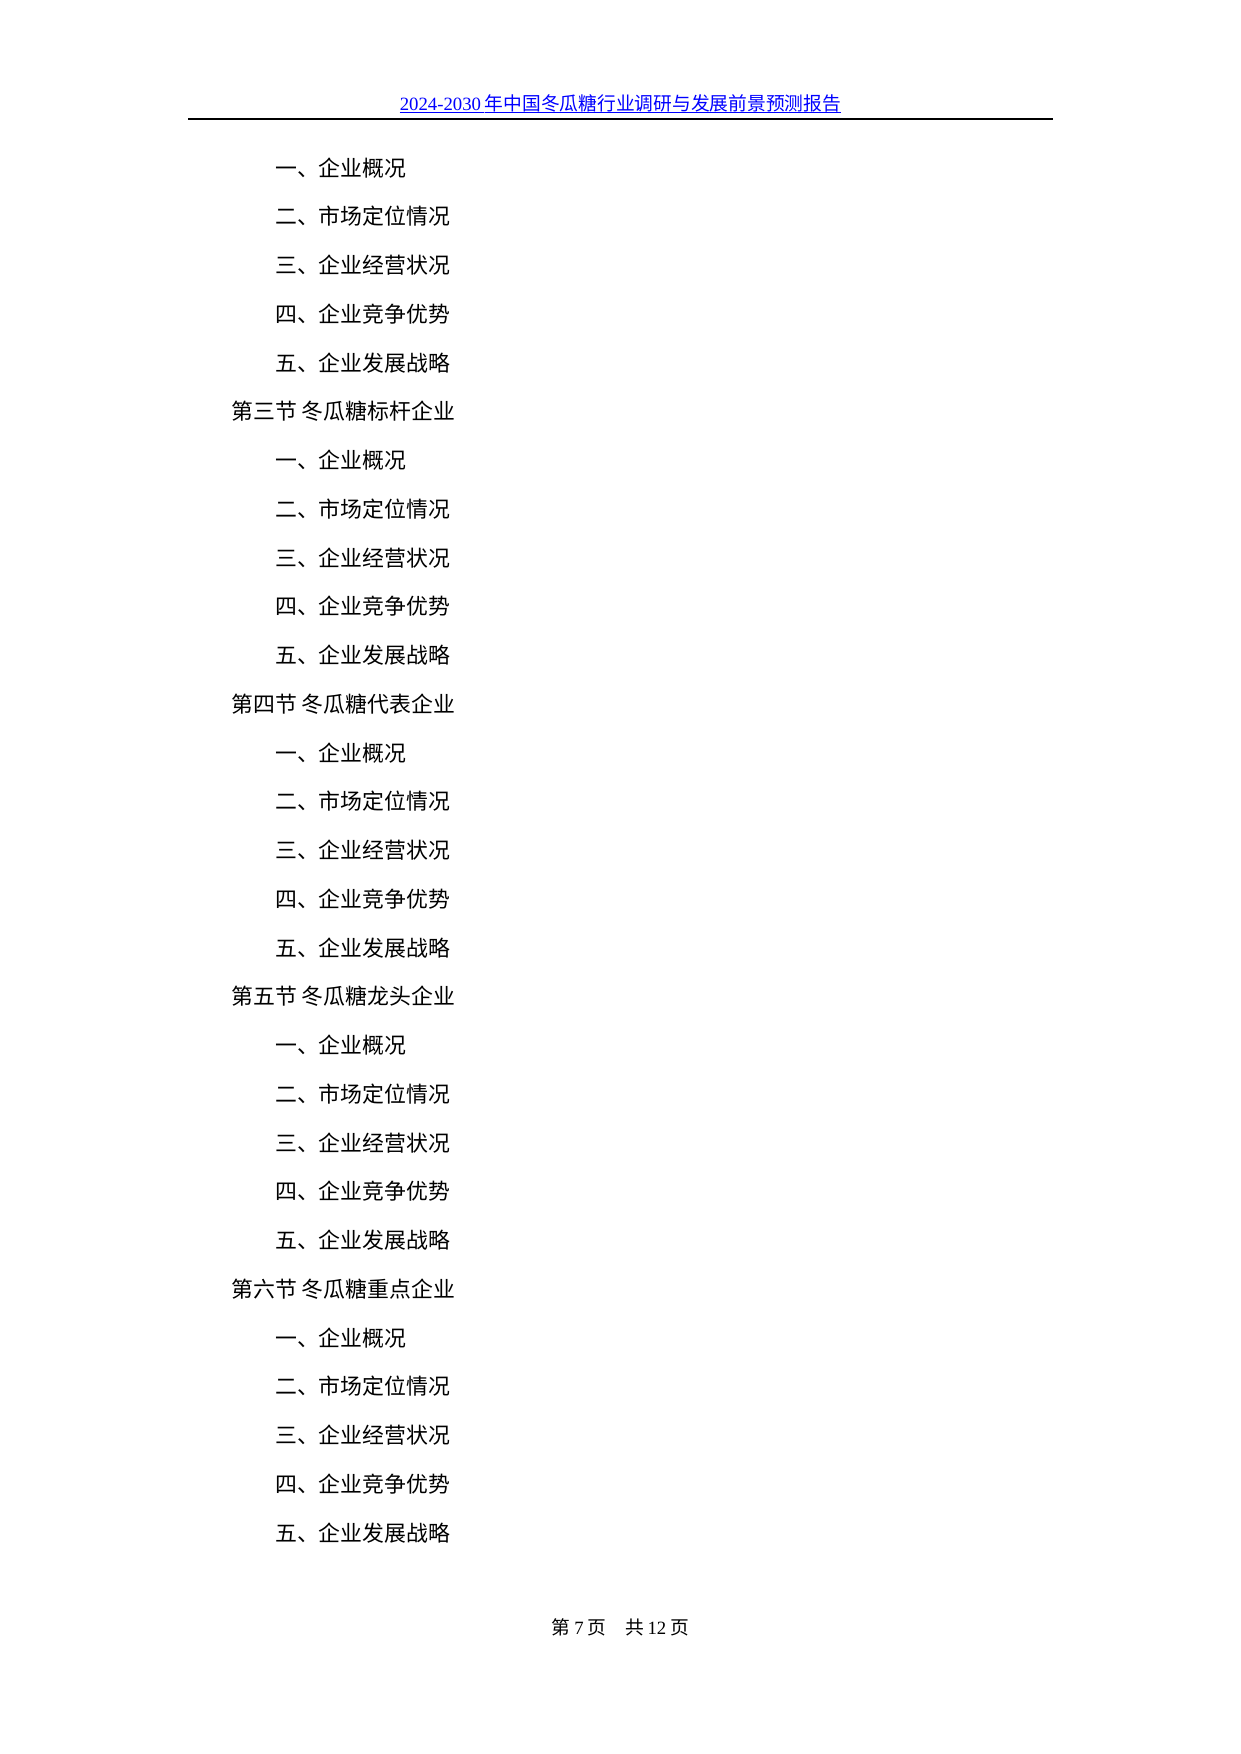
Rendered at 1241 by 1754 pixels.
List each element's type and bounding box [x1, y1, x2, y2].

text [187, 150, 1053, 1548]
